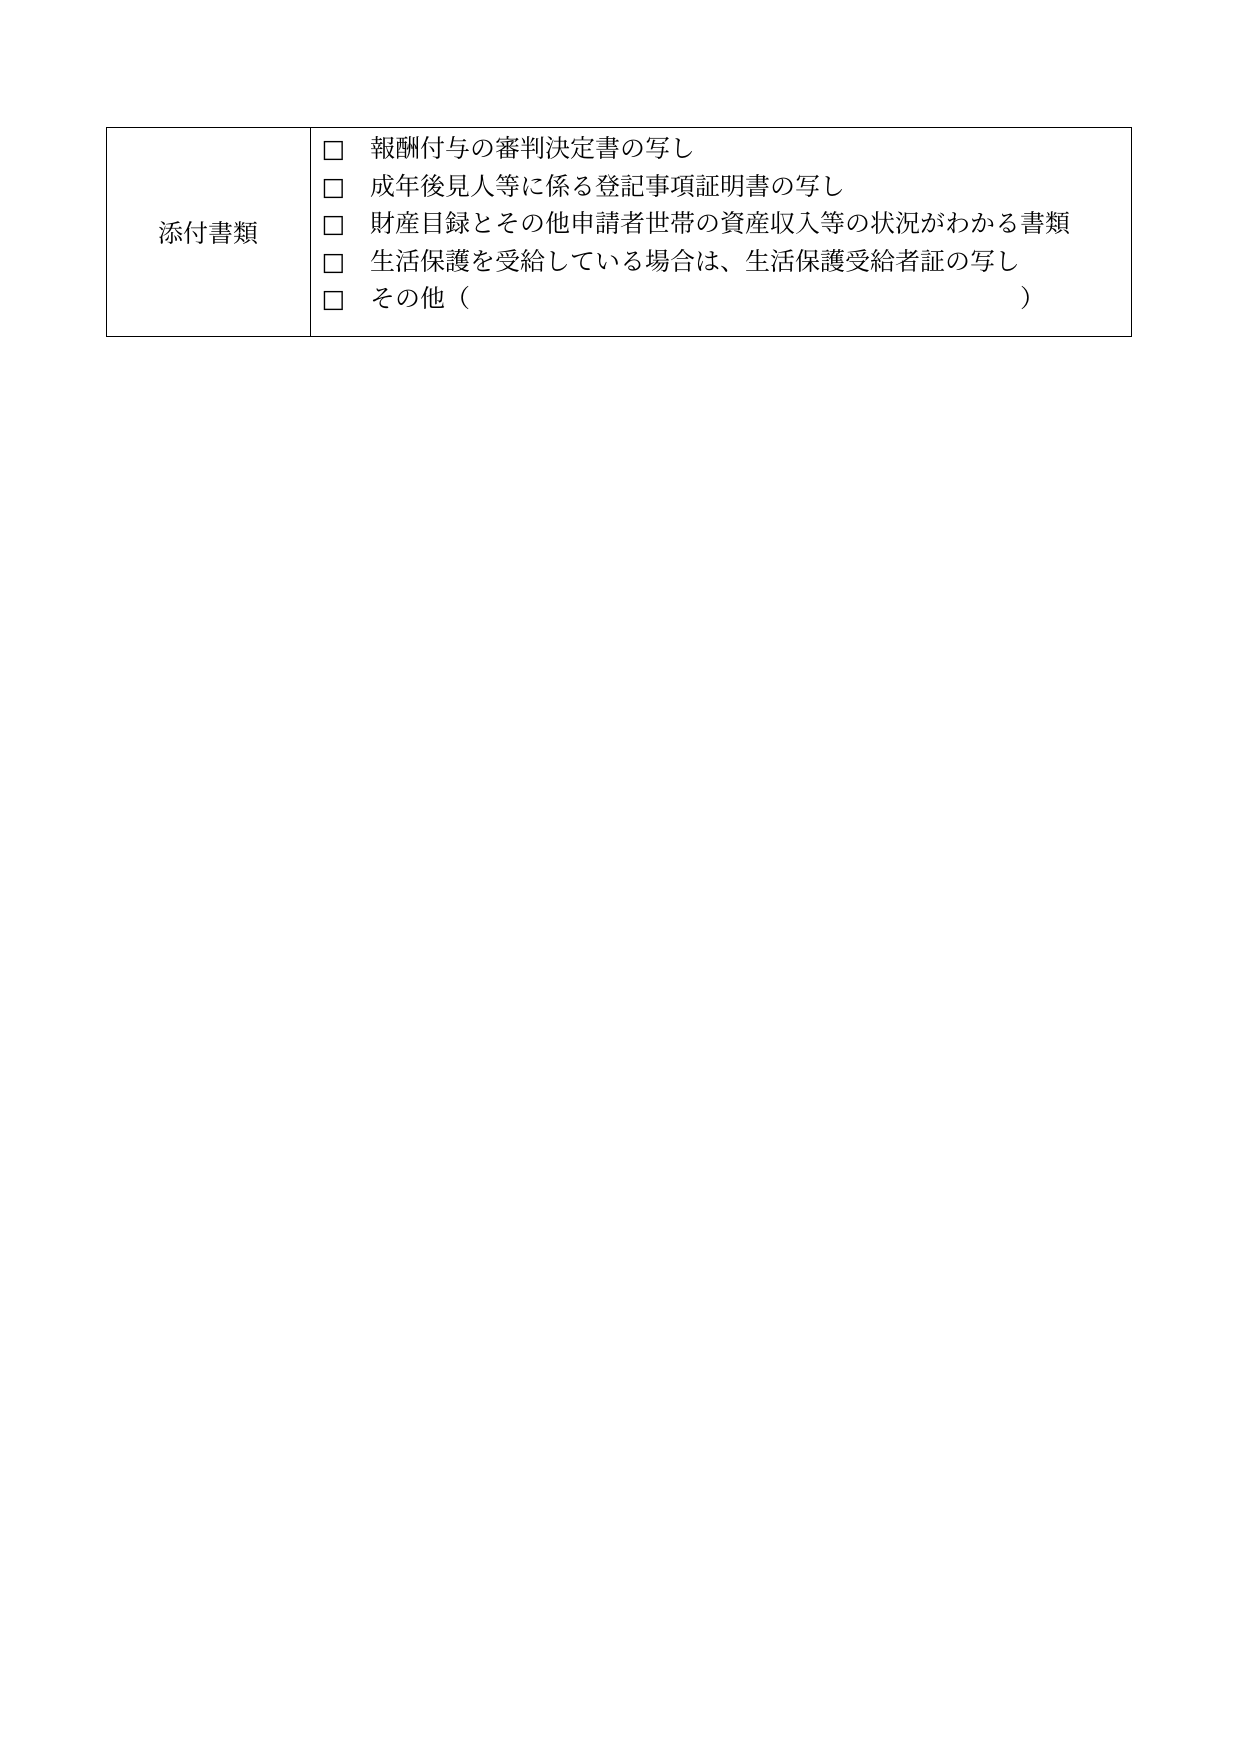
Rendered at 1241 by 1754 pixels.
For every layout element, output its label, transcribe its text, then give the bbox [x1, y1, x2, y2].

table_cell 添付書類 [107, 128, 310, 336]
table_cell □ 報酬付与の審判決定書の写し □ 成年後見人等に係る登記事項証明書の写し □ 財産目録とその他申請者世帯の資産収入等の状況がわかる書類 □ 生活保護を受給している場合は、生活保護受給者証の写し □ その他（ ） [311, 128, 1131, 336]
